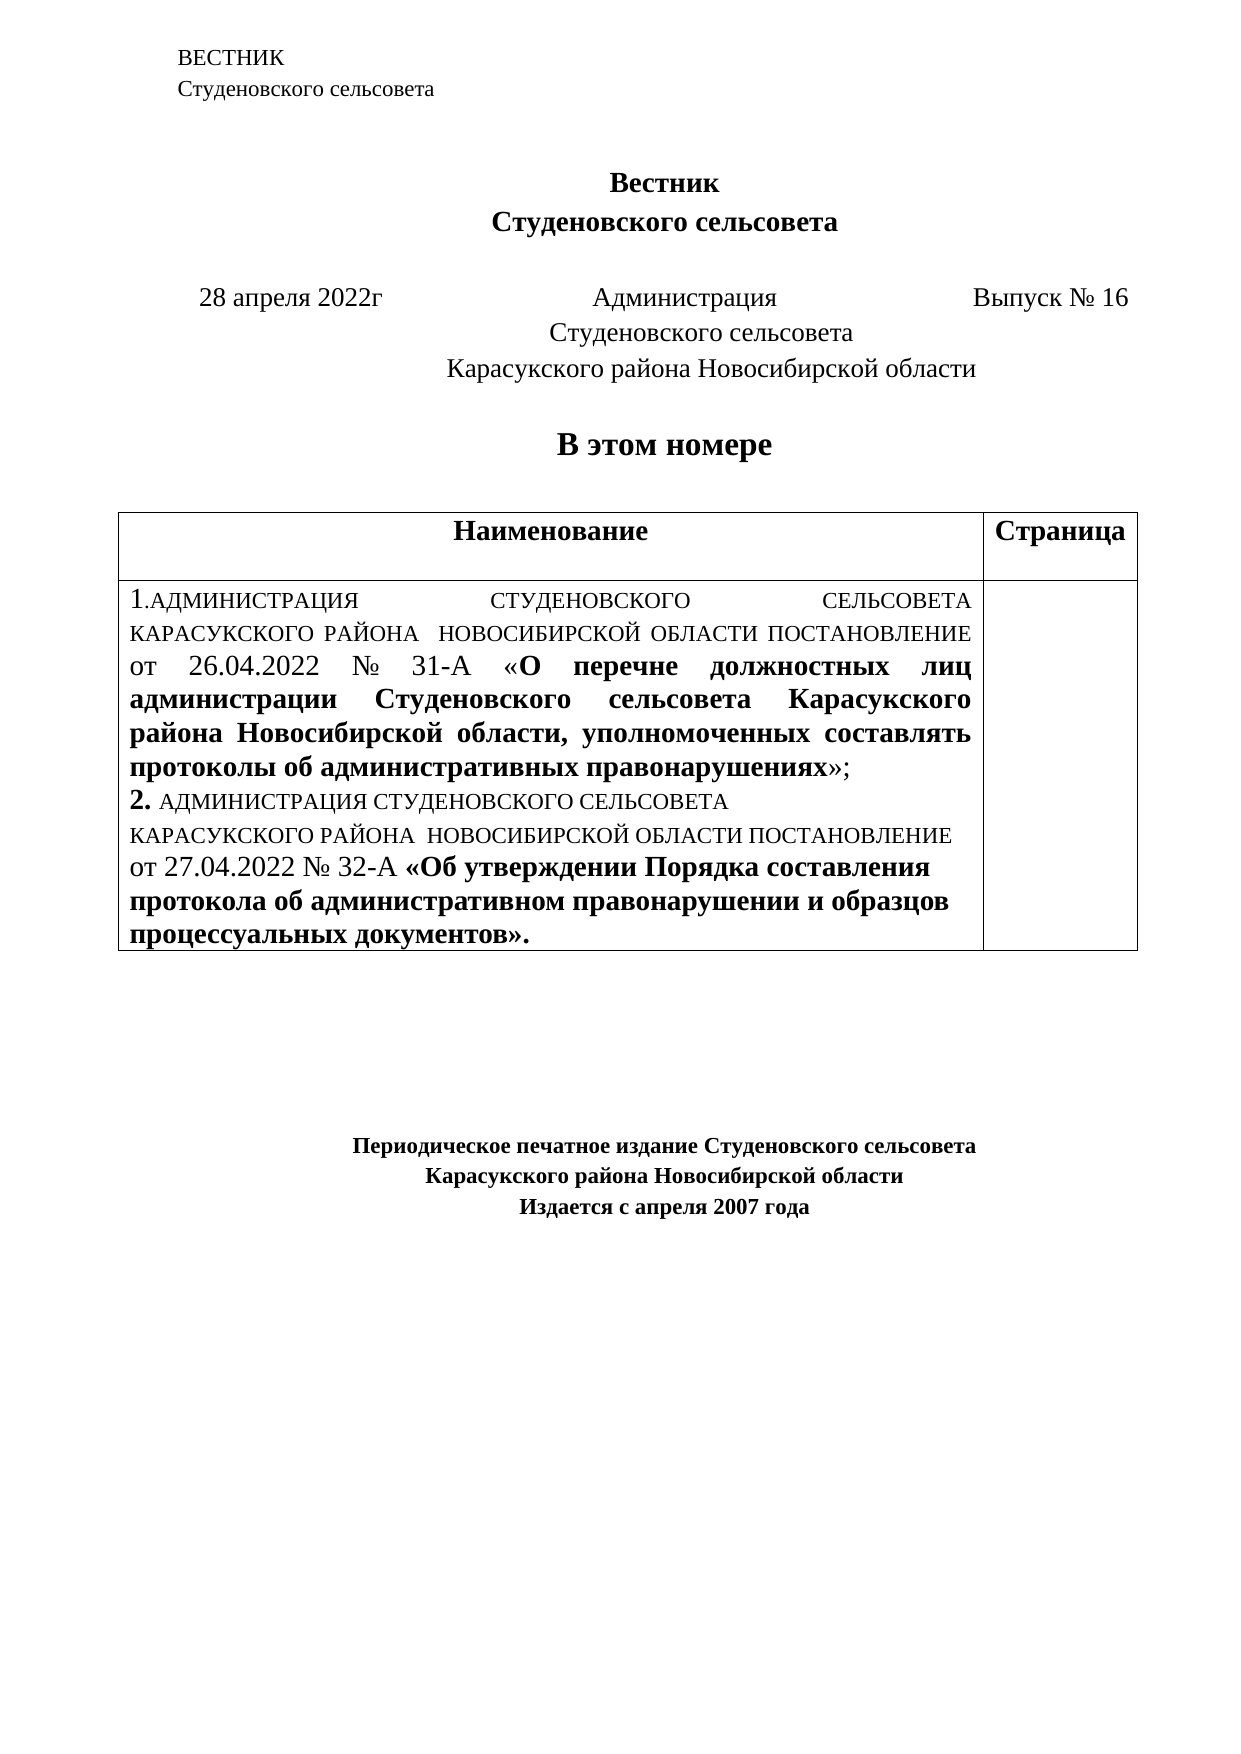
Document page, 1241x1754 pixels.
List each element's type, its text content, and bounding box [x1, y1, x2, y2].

table_cell [984, 581, 1137, 950]
text В этом номере [177, 424, 1152, 462]
table_header Наименование [119, 513, 983, 580]
table_header Страница [984, 513, 1137, 580]
table_cell 1.АДМИНИСТРАЦИЯ СТУДЕНОВСКОГО СЕЛЬСОВЕТА КАРАСУКСКОГО РАЙОНА НОВОСИБИРСКОЙ ОБЛАСТИ ПОСТАНОВЛЕНИЕ от 26.04.2022 № 31-А «О перечне должностных лиц администрации Студеновского сельсовета Карасукского района Новосибирской области, уполномоченных составлять протоколы об административных правонарушениях»; 2. АДМИНИСТРАЦИЯ СТУДЕНОВСКОГО СЕЛЬСОВЕТА КАРАСУКСКОГО РАЙОНА НОВОСИБИРСКОЙ ОБЛАСТИ ПОСТАНОВЛЕНИЕ от 27.04.2022 № 32-А «Об утверждении Порядка составления протокола об административном правонарушении и образцов процессуальных документов». [119, 581, 983, 950]
text Студеновского сельсовета [177, 204, 1152, 237]
text Карасукского района Новосибирской области [177, 1162, 1152, 1189]
text ВЕСТНИК [177, 44, 1152, 71]
text Студеновского сельсовета [177, 317, 1152, 348]
text 28 апреля 2022г Администрация Выпуск № 16 [177, 281, 1152, 312]
text Периодическое печатное издание Студеновского сельсовета [177, 1132, 1152, 1159]
text Студеновского сельсовета [177, 74, 1152, 101]
text Издается с апреля 2007 года [177, 1193, 1152, 1219]
text Вестник [177, 165, 1152, 199]
text Карасукского района Новосибирской области [177, 352, 1152, 383]
